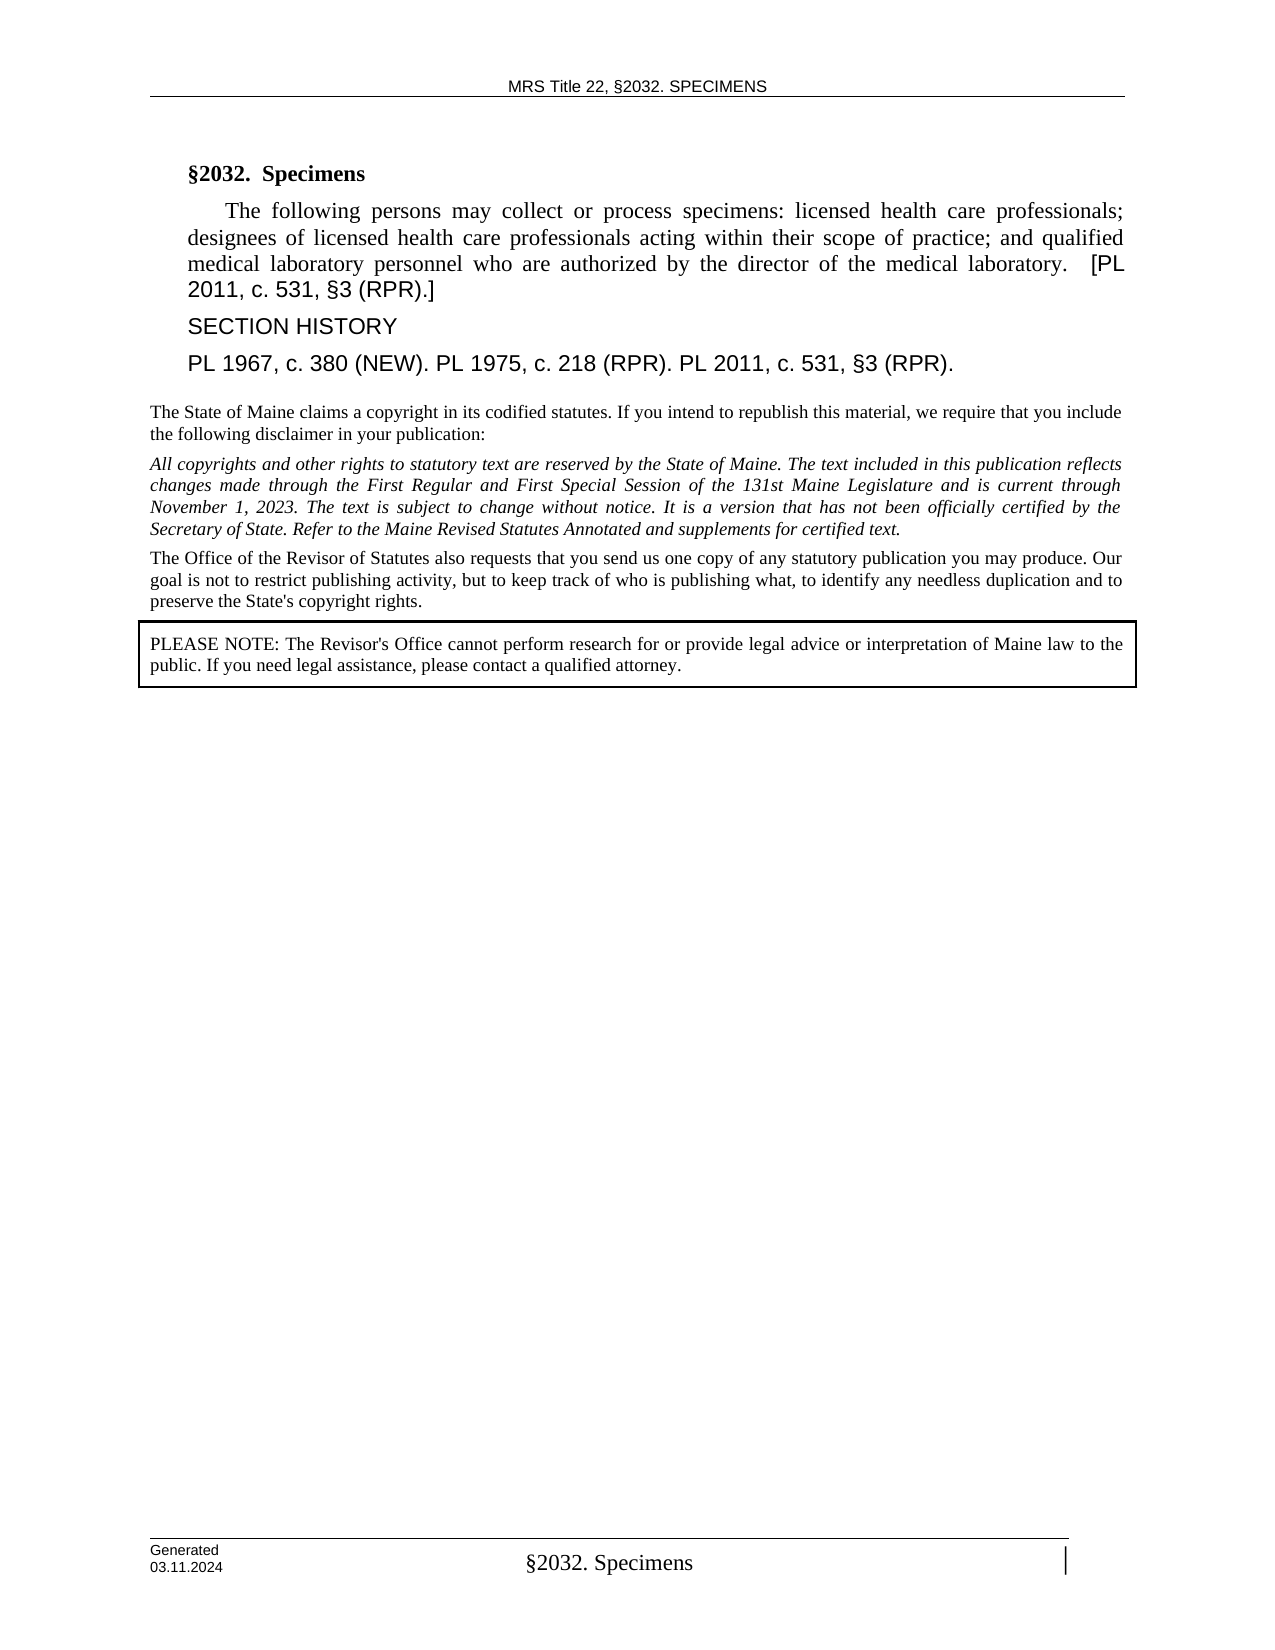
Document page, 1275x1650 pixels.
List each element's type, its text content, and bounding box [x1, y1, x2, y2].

text PL 1967, c. 380 (NEW). PL 1975, c. 218 (RPR). PL 2011, c. 531, §3 (RPR). [187, 350, 1125, 376]
text The following persons may collect or process specimens: licensed health care professionals; designees of licensed health care professionals acting within their scope of practice; and qualified medical laboratory personnel who are authorized by the director of the medical laboratory. [PL 2011, c. 531, §3 (RPR).] [187, 197, 1125, 303]
text §2032. Specimens [187, 160, 1125, 187]
text The Office of the Revisor of Statutes also requests that you send us one copy of any statutory publication you may produce. Our goal is not to restrict publishing activity, but to keep track of who is publishing what, to identify any needless duplication and to preserve the State's copyright rights. [150, 547, 1125, 612]
text The State of Maine claims a copyright in its codified statutes. If you intend to republish this material, we require that you include the following disclaimer in your publication: [150, 401, 1125, 444]
text All copyrights and other rights to statutory text are reserved by the State of Maine. The text included in this publication reflects changes made through the First Regular and First Special Session of the 131st Maine Legislature and is current through November 1, 2023 . The text is subject to change without notice. It is a version that has not been officially certified by the Secretary of State. Refer to the Maine Revised Statutes Annotated and supplements for certified text. [150, 453, 1125, 539]
text PLEASE NOTE: The Revisor's Office cannot perform research for or provide legal advice or interpretation of Maine law to the public. If you need legal assistance, please contact a qualified attorney. [140, 623, 1135, 686]
text SECTION HISTORY [187, 313, 1125, 339]
